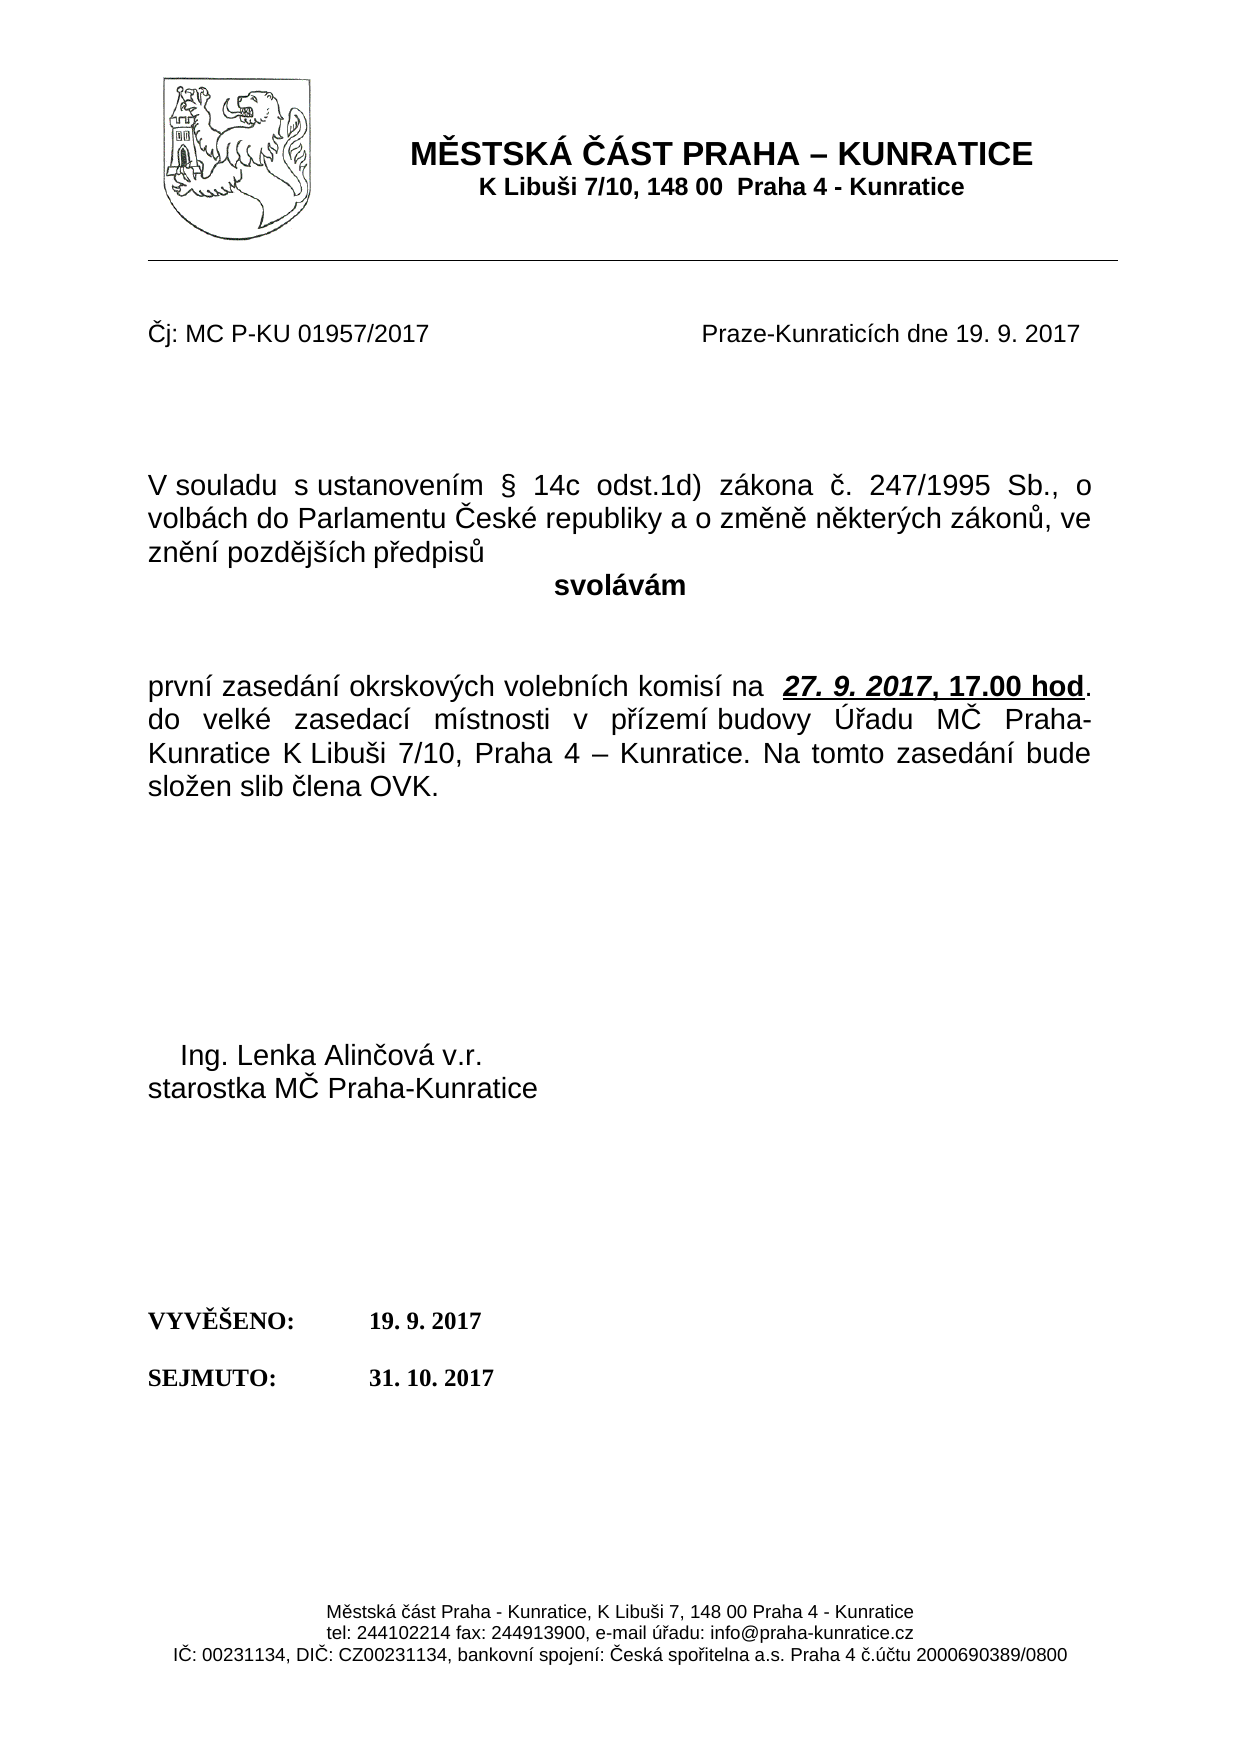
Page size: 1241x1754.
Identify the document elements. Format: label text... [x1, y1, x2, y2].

text svolávám [148, 568, 1092, 602]
text VYVĚŠENO: 19. 9. 2017 [148, 1306, 1092, 1335]
text první zasedání okrskových volebních komisí na 27. 9. 2017, 17.00 hod. do velké zasedací místnosti v přízemí budovy Úřadu MČ Praha-Kunratice K Libuši 7/10, Praha 4 – Kunratice. Na tomto zasedání bude složen slib člena OVK. [148, 669, 1092, 803]
text starostka MČ Praha-Kunratice [148, 1071, 1092, 1105]
picture [160, 73, 314, 241]
text Čj: MC P-KU 01957/2017 Praze-Kunraticích dne 19. 9. 2017 [148, 319, 1092, 348]
text SEJMUTO: 31. 10. 2017 [148, 1363, 1092, 1392]
text Ing. Lenka Alinčová v.r. [148, 1038, 1092, 1071]
text V souladu s ustanovením § 14c odst.1d) zákona č. 247/1995 Sb., o volbách do Parlamentu České republiky a o změně některých zákonů, ve znění pozdějších předpisů [148, 467, 1092, 568]
